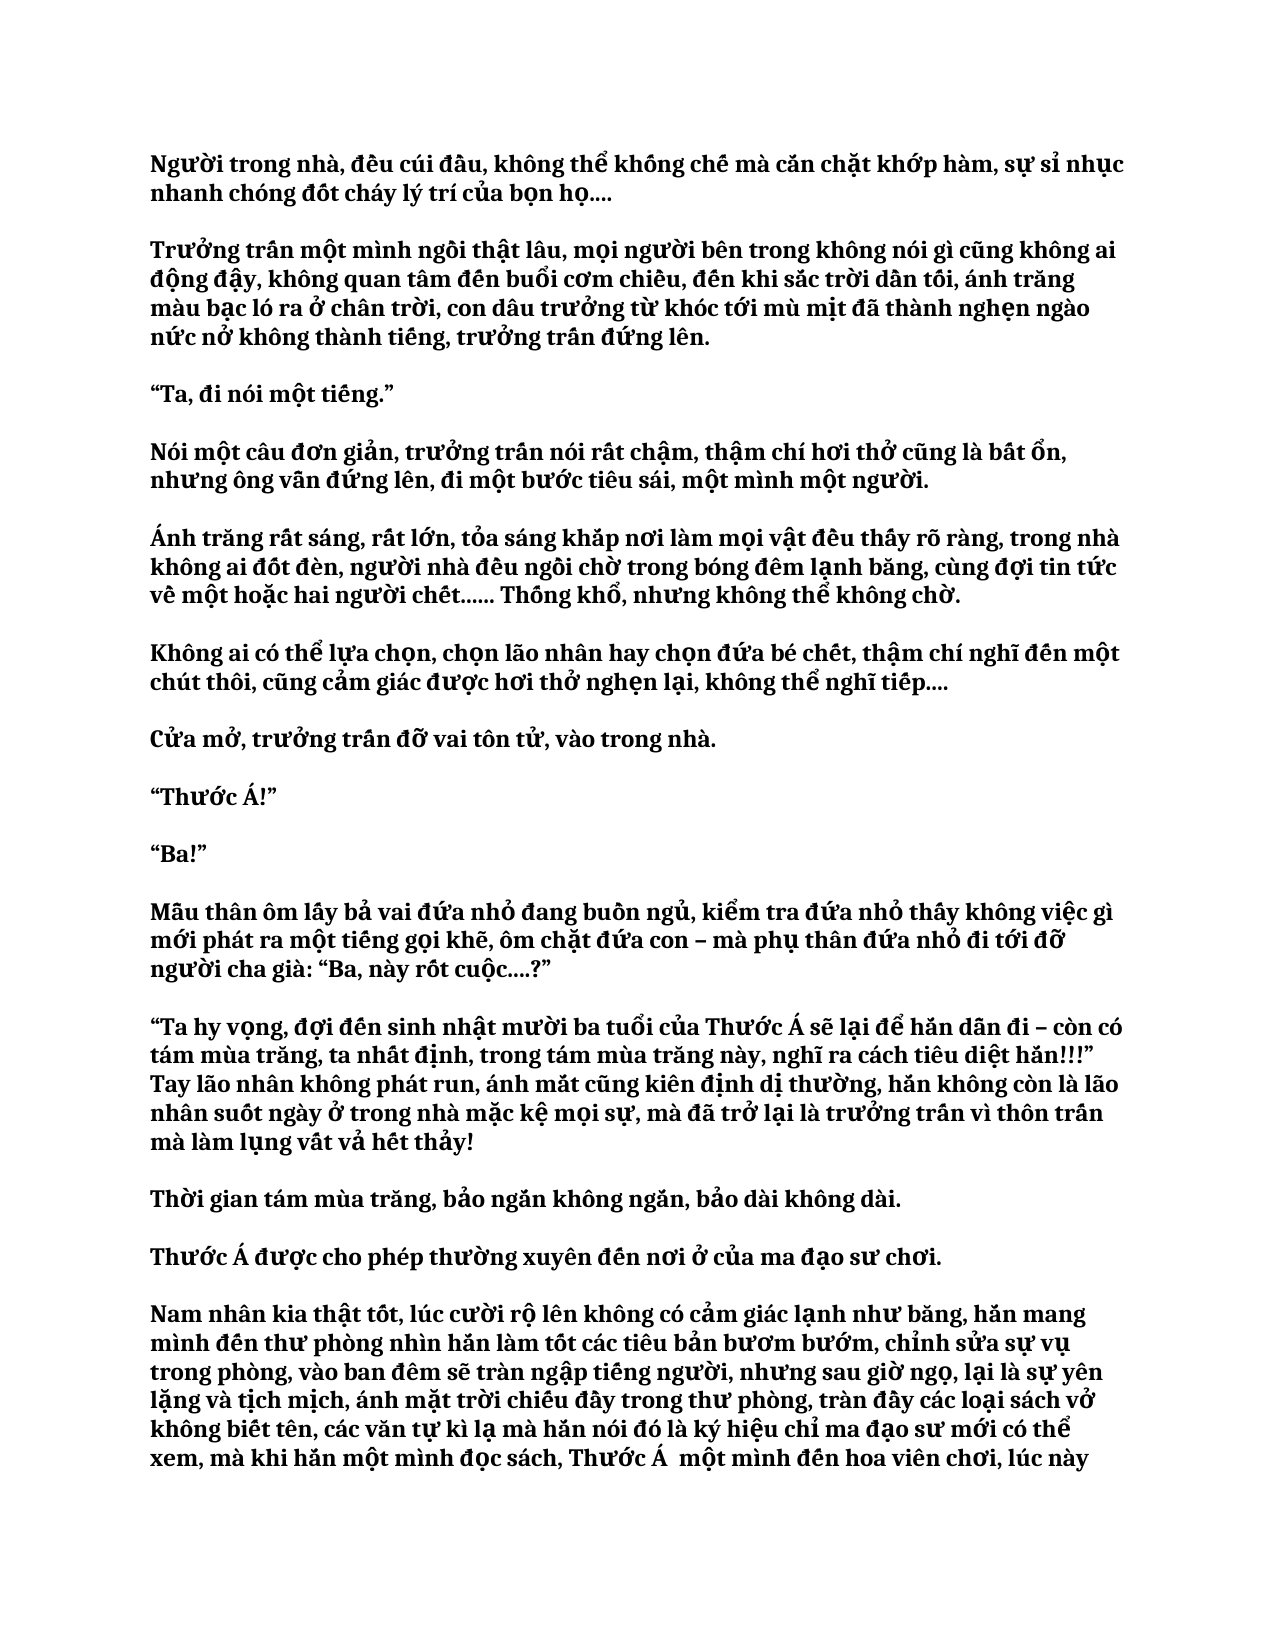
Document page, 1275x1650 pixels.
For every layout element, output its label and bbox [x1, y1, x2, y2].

text [150, 150, 1125, 1472]
